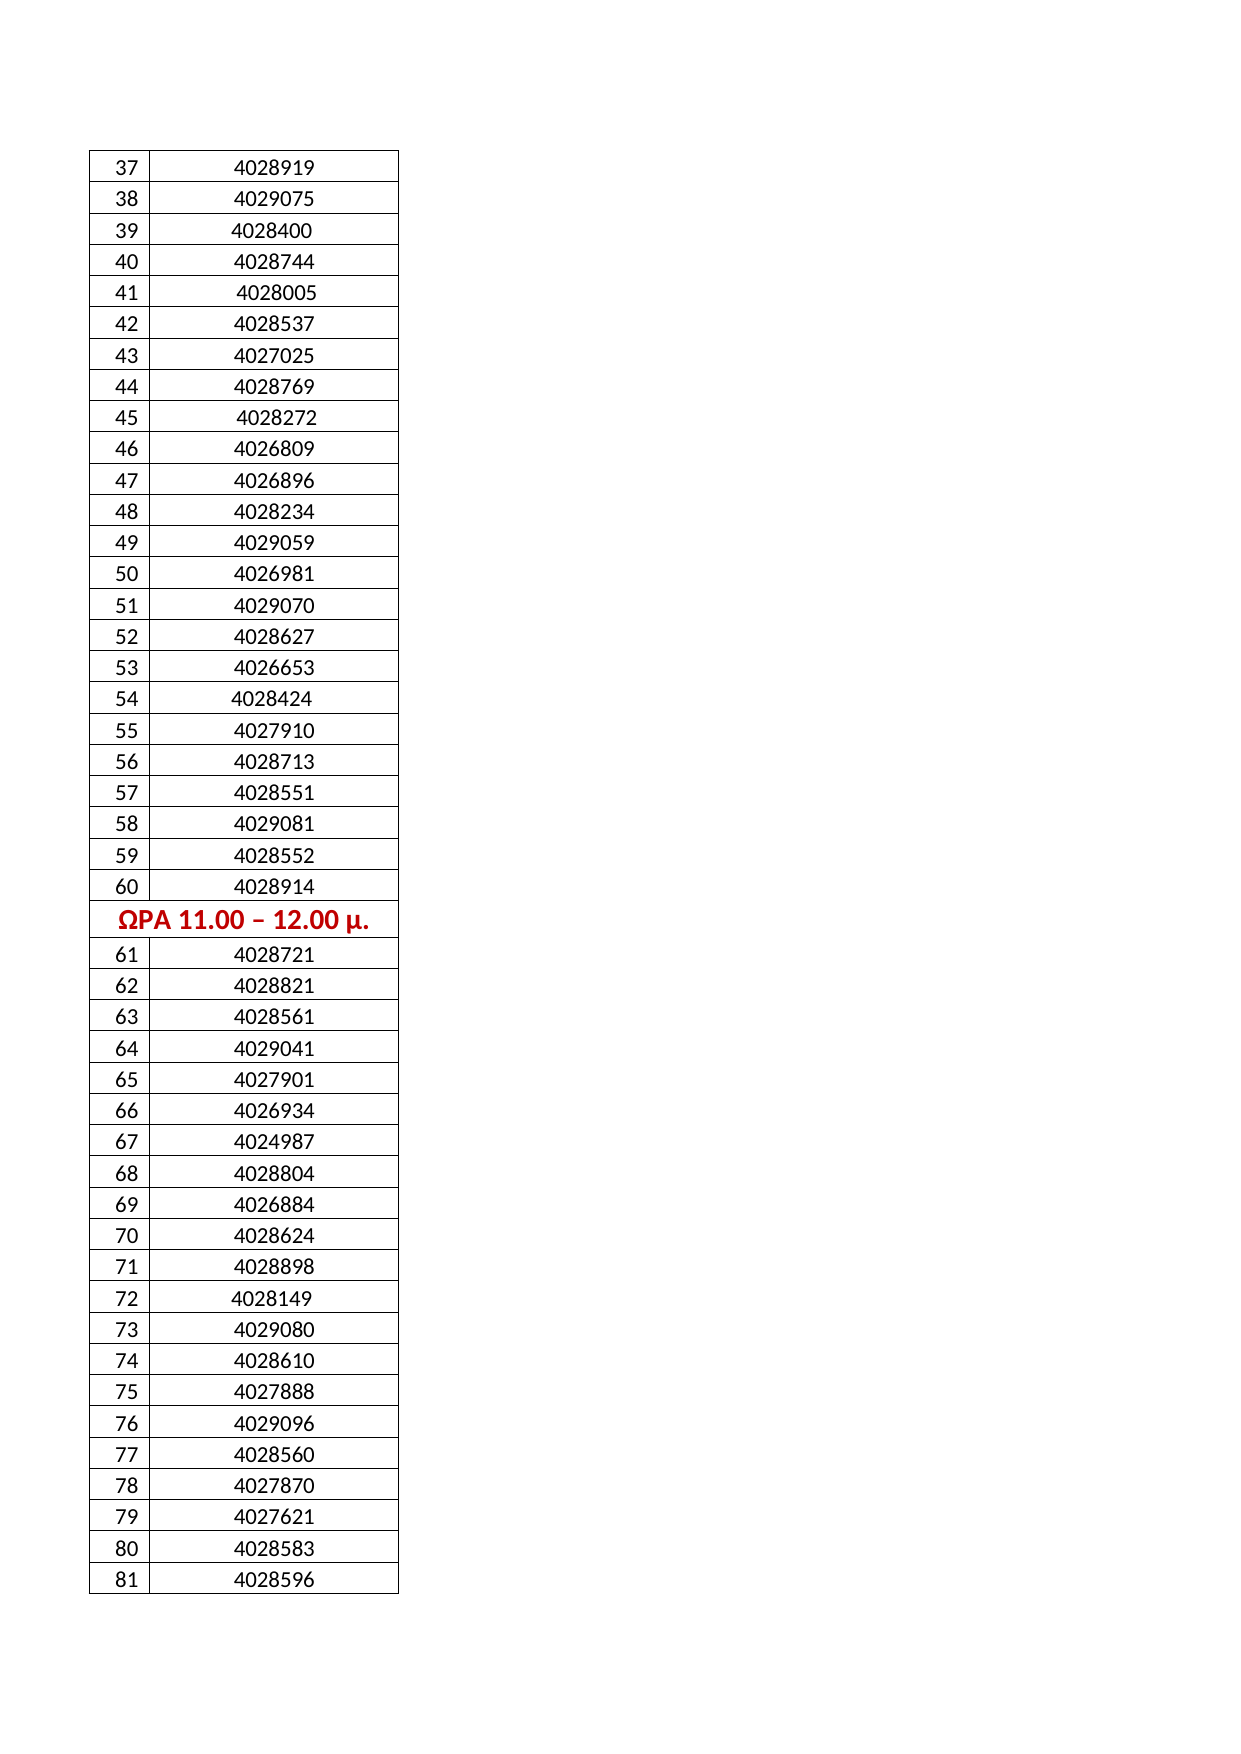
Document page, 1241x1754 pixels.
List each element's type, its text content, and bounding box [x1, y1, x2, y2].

table_cell 74 [90, 1344, 149, 1374]
table_cell 4028400 [150, 214, 398, 244]
table_cell 41 [90, 276, 149, 306]
table_cell 57 [90, 776, 149, 806]
table_cell 4029096 [150, 1406, 398, 1437]
table_cell 4028769 [150, 370, 398, 400]
table_cell 4028005 [150, 276, 398, 306]
table_cell 4027910 [150, 714, 398, 744]
table_cell 37 [90, 151, 149, 181]
table_cell 70 [90, 1219, 149, 1249]
table_cell 71 [90, 1250, 149, 1280]
table_cell 4024987 [150, 1125, 398, 1155]
table_cell 43 [90, 339, 149, 369]
table_cell 40 [90, 245, 149, 275]
table_cell 4026809 [150, 432, 398, 462]
table_cell 4028610 [150, 1344, 398, 1374]
table_cell 4028624 [150, 1219, 398, 1249]
table_cell 4027025 [150, 339, 398, 369]
table_cell 4028627 [150, 620, 398, 650]
table_cell 4028561 [150, 1000, 398, 1030]
table_cell 77 [90, 1438, 149, 1468]
table_cell 44 [90, 370, 149, 400]
table_cell 4028272 [150, 401, 398, 431]
table_cell 62 [90, 969, 149, 999]
table_cell 4029081 [150, 807, 398, 837]
table_cell 61 [90, 938, 149, 968]
table_cell 78 [90, 1469, 149, 1499]
table_cell 75 [90, 1375, 149, 1405]
table_cell 4028713 [150, 745, 398, 775]
table_cell 4028560 [150, 1438, 398, 1468]
table_cell 80 [90, 1531, 149, 1562]
table_cell 56 [90, 745, 149, 775]
table_cell 39 [90, 214, 149, 244]
table_cell 4027621 [150, 1500, 398, 1530]
table_cell 55 [90, 714, 149, 744]
table_cell 67 [90, 1125, 149, 1155]
table_cell 4028919 [150, 151, 398, 181]
table_cell 46 [90, 432, 149, 462]
table_cell 60 [90, 870, 149, 900]
table_cell 4029070 [150, 589, 398, 619]
table_cell 68 [90, 1156, 149, 1187]
table_cell 72 [90, 1281, 149, 1312]
table_cell 4026934 [150, 1094, 398, 1124]
table_cell 54 [90, 682, 149, 712]
table_cell 48 [90, 495, 149, 525]
table_cell 76 [90, 1406, 149, 1437]
table_cell 4028804 [150, 1156, 398, 1187]
table_cell 53 [90, 651, 149, 681]
table_cell 73 [90, 1313, 149, 1343]
table_cell 47 [90, 464, 149, 494]
table_cell 4028583 [150, 1531, 398, 1562]
table_cell 4028914 [150, 870, 398, 900]
table_cell 4029075 [150, 182, 398, 212]
table_cell 52 [90, 620, 149, 650]
table_cell 49 [90, 526, 149, 556]
table_cell 4028424 [150, 682, 398, 712]
table_cell 64 [90, 1031, 149, 1062]
table_cell 50 [90, 557, 149, 587]
table_cell 4027870 [150, 1469, 398, 1499]
table_cell 65 [90, 1063, 149, 1093]
table_cell 4028234 [150, 495, 398, 525]
table_cell 4028721 [150, 938, 398, 968]
table_cell 4027888 [150, 1375, 398, 1405]
table_cell 45 [90, 401, 149, 431]
table_cell 4028551 [150, 776, 398, 806]
table_cell 69 [90, 1188, 149, 1218]
table_cell 4026981 [150, 557, 398, 587]
table_cell 4026896 [150, 464, 398, 494]
table_cell 4028821 [150, 969, 398, 999]
table_cell 51 [90, 589, 149, 619]
table_cell 79 [90, 1500, 149, 1530]
table_cell 4027901 [150, 1063, 398, 1093]
table_cell 38 [90, 182, 149, 212]
table_cell 63 [90, 1000, 149, 1030]
table_cell 42 [90, 307, 149, 337]
table_cell 81 [90, 1563, 149, 1593]
table_cell 4028898 [150, 1250, 398, 1280]
table_cell 4029041 [150, 1031, 398, 1062]
table_cell 4028744 [150, 245, 398, 275]
table_cell 66 [90, 1094, 149, 1124]
table_cell 4028552 [150, 839, 398, 869]
table_cell 4028537 [150, 307, 398, 337]
table_cell 4026884 [150, 1188, 398, 1218]
table_cell 58 [90, 807, 149, 837]
table_cell ΩΡΑ 11.00 – 12.00 μ. [90, 901, 398, 937]
table_cell 4028149 [150, 1281, 398, 1312]
table_cell 59 [90, 839, 149, 869]
table_cell 4028596 [150, 1563, 398, 1593]
table_cell 4029080 [150, 1313, 398, 1343]
table_cell 4029059 [150, 526, 398, 556]
table_cell 4026653 [150, 651, 398, 681]
